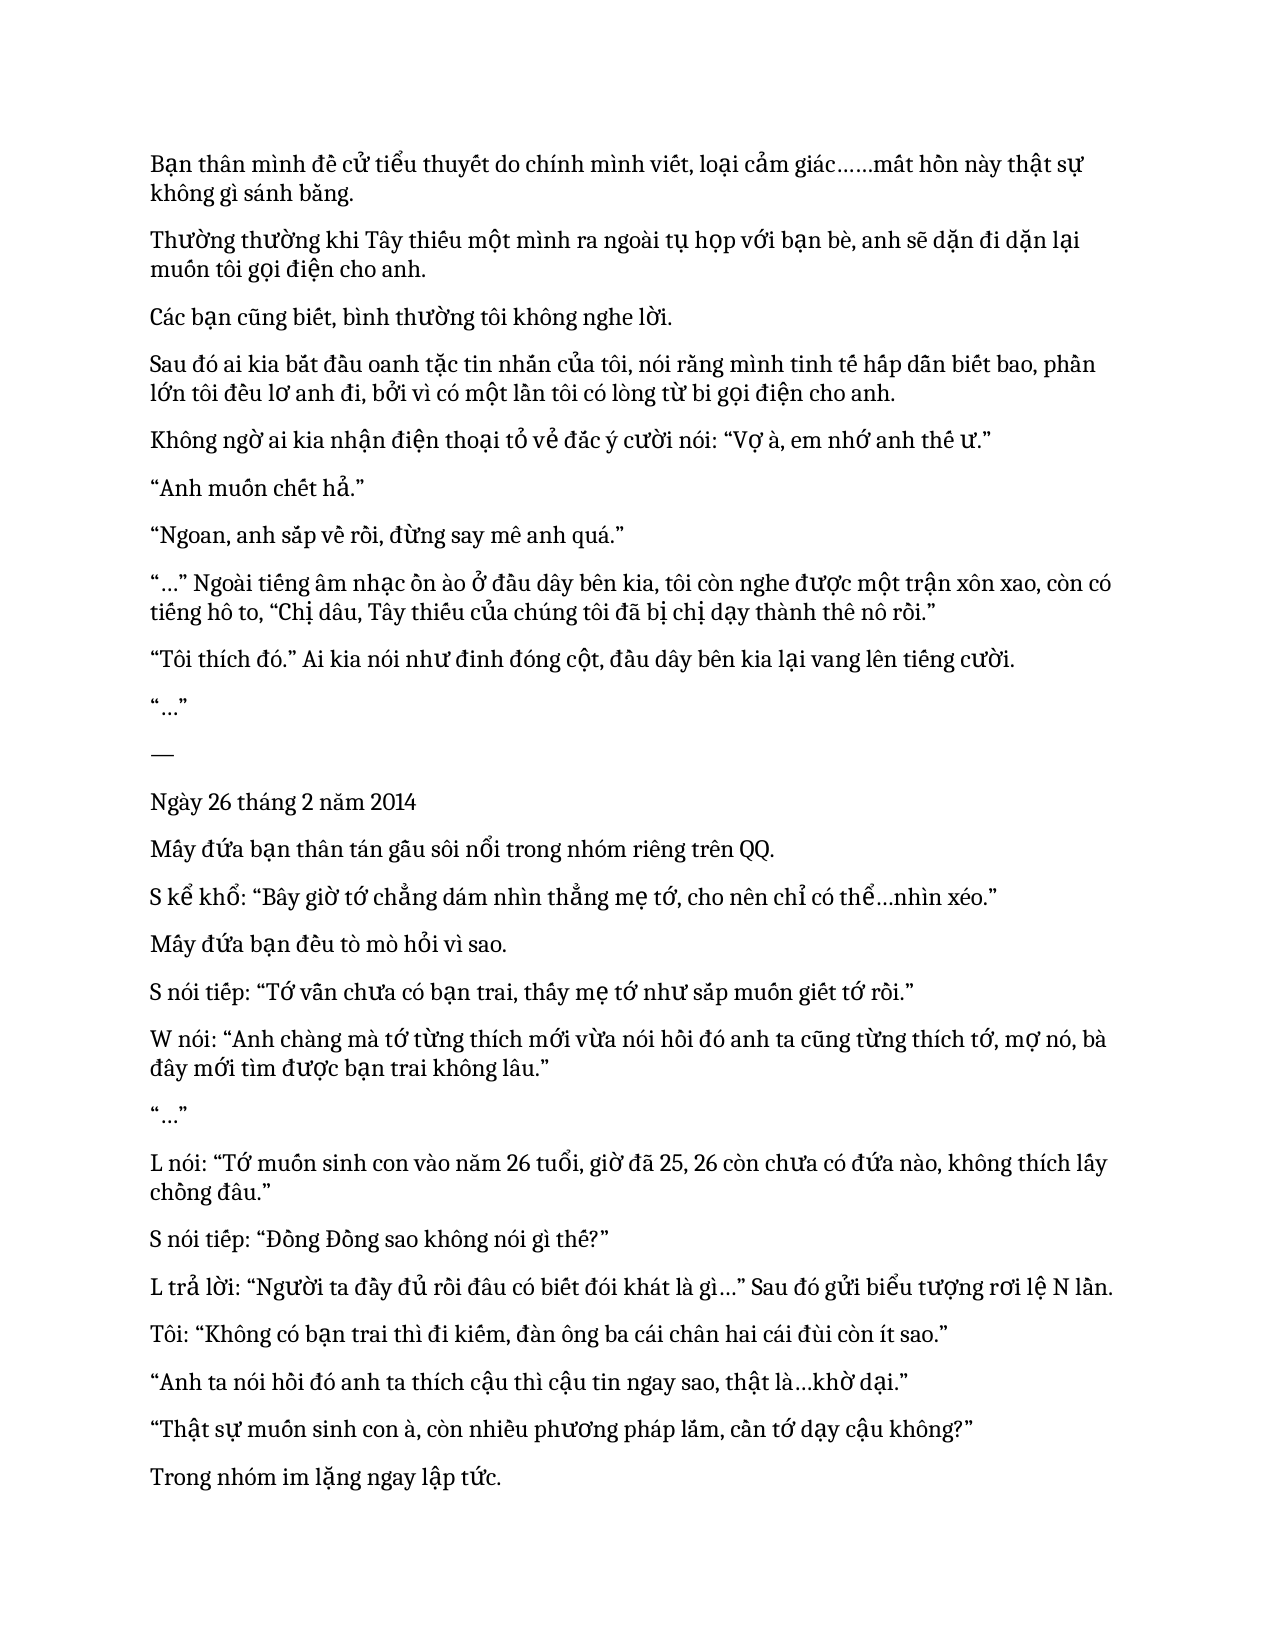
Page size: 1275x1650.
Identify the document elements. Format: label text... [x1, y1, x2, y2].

text Không ngờ ai kia nhận điện thoại tỏ vẻ đắc ý cười nói: “Vợ à, em nhớ anh thế ư.” [150, 426, 1125, 455]
text “Anh ta nói hồi đó anh ta thích cậu thì cậu tin ngay sao, thật là…khờ dại.” [150, 1367, 1125, 1396]
text S kể khổ: “Bây giờ tớ chẳng dám nhìn thẳng mẹ tớ, cho nên chỉ có thể…nhìn xéo.” [150, 882, 1125, 911]
text Mấy đứa bạn thân tán gẫu sôi nổi trong nhóm riêng trên QQ. [150, 835, 1125, 864]
text S nói tiếp: “Tớ vẫn chưa có bạn trai, thấy mẹ tớ như sắp muốn giết tớ rồi.” [150, 977, 1125, 1006]
text “Ngoan, anh sắp về rồi, đừng say mê anh quá.” [150, 521, 1125, 550]
text Mấy đứa bạn đều tò mò hỏi vì sao. [150, 930, 1125, 959]
text Sau đó ai kia bắt đầu oanh tặc tin nhắn của tôi, nói rằng mình tinh tế hấp dẫn biết bao, phần lớn tôi đều lơ anh đi, bởi vì có một lần tôi có lòng từ bi gọi điện cho anh. [150, 350, 1125, 407]
text “Anh muốn chết hả.” [150, 474, 1125, 502]
text Bạn thân mình đề cử tiểu thuyết do chính mình viết, loại cảm giác……mất hồn này thật sự không gì sánh bằng. [150, 150, 1125, 207]
text “Thật sự muốn sinh con à, còn nhiều phương pháp lắm, cần tớ dạy cậu không?” [150, 1415, 1125, 1444]
text S nói tiếp: “Đồng Đồng sao không nói gì thế?” [150, 1225, 1125, 1254]
text L trả lời: “Người ta đầy đủ rồi đâu có biết đói khát là gì…” Sau đó gửi biểu tượng rơi lệ N lần. [150, 1272, 1125, 1301]
text “…” [150, 692, 1125, 721]
text — [150, 740, 1125, 769]
text Trong nhóm im lặng ngay lập tức. [150, 1462, 1125, 1491]
text W nói: “Anh chàng mà tớ từng thích mới vừa nói hồi đó anh ta cũng từng thích tớ, mợ nó, bà đây mới tìm được bạn trai không lâu.” [150, 1025, 1125, 1082]
text “…” [150, 1101, 1125, 1130]
text “…” Ngoài tiếng âm nhạc ồn ào ở đầu dây bên kia, tôi còn nghe được một trận xôn xao, còn có tiếng hô to, “Chị dâu, Tây thiếu của chúng tôi đã bị chị dạy thành thê nô rồi.” [150, 569, 1125, 626]
text Các bạn cũng biết, bình thường tôi không nghe lời. [150, 302, 1125, 331]
text Thường thường khi Tây thiếu một mình ra ngoài tụ họp với bạn bè, anh sẽ dặn đi dặn lại muốn tôi gọi điện cho anh. [150, 226, 1125, 284]
text Tôi: “Không có bạn trai thì đi kiếm, đàn ông ba cái chân hai cái đùi còn ít sao.” [150, 1320, 1125, 1349]
text L nói: “Tớ muốn sinh con vào năm 26 tuổi, giờ đã 25, 26 còn chưa có đứa nào, không thích lấy chồng đâu.” [150, 1149, 1125, 1206]
text Ngày 26 tháng 2 năm 2014 [150, 787, 1125, 816]
text “Tôi thích đó.” Ai kia nói như đinh đóng cột, đầu dây bên kia lại vang lên tiếng cười. [150, 645, 1125, 674]
